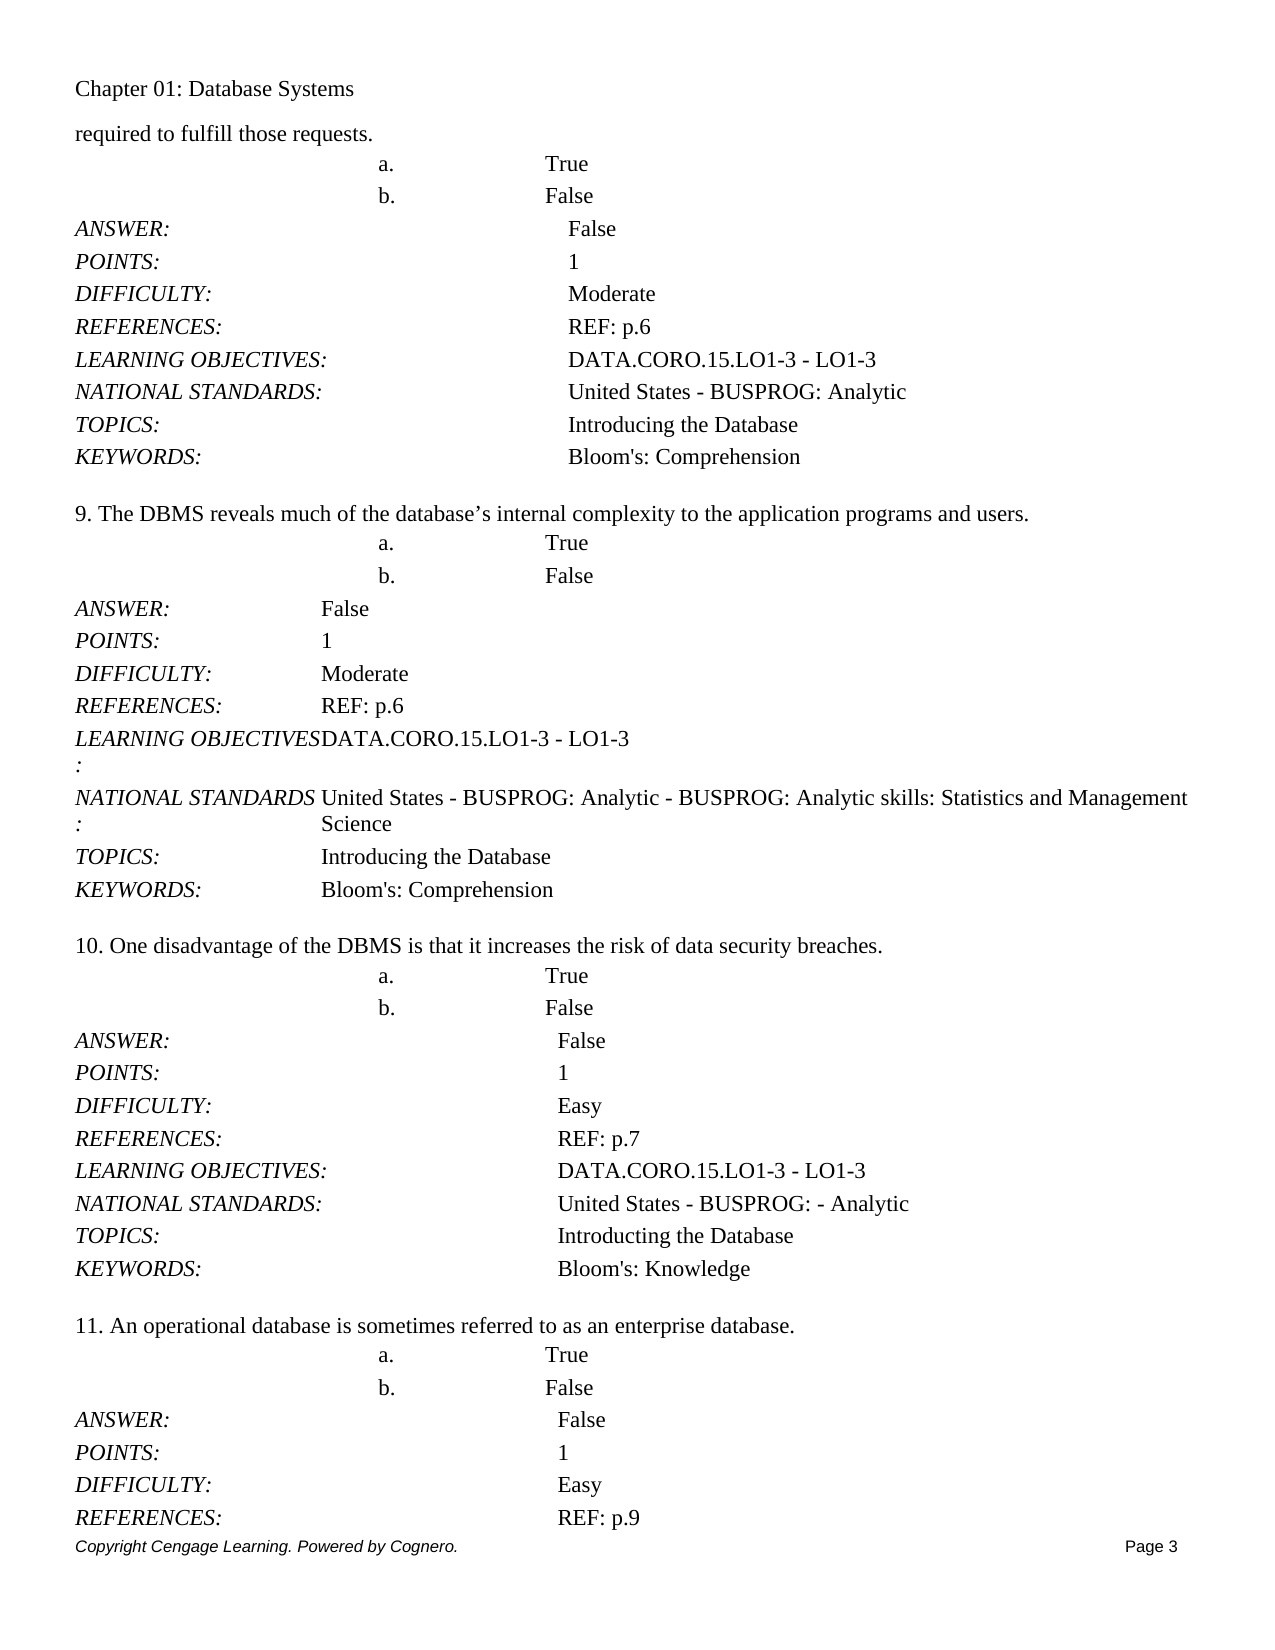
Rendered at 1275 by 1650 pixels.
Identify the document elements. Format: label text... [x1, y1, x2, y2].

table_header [75, 1312, 1200, 1534]
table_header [75, 121, 1200, 473]
table_header 9. The DBMS reveals much of the database’s internal complexity to the application programs and users. [75, 500, 1200, 905]
table_header 10. One disadvantage of the DBMS is that it increases the risk of data security breaches. [75, 932, 1200, 1285]
